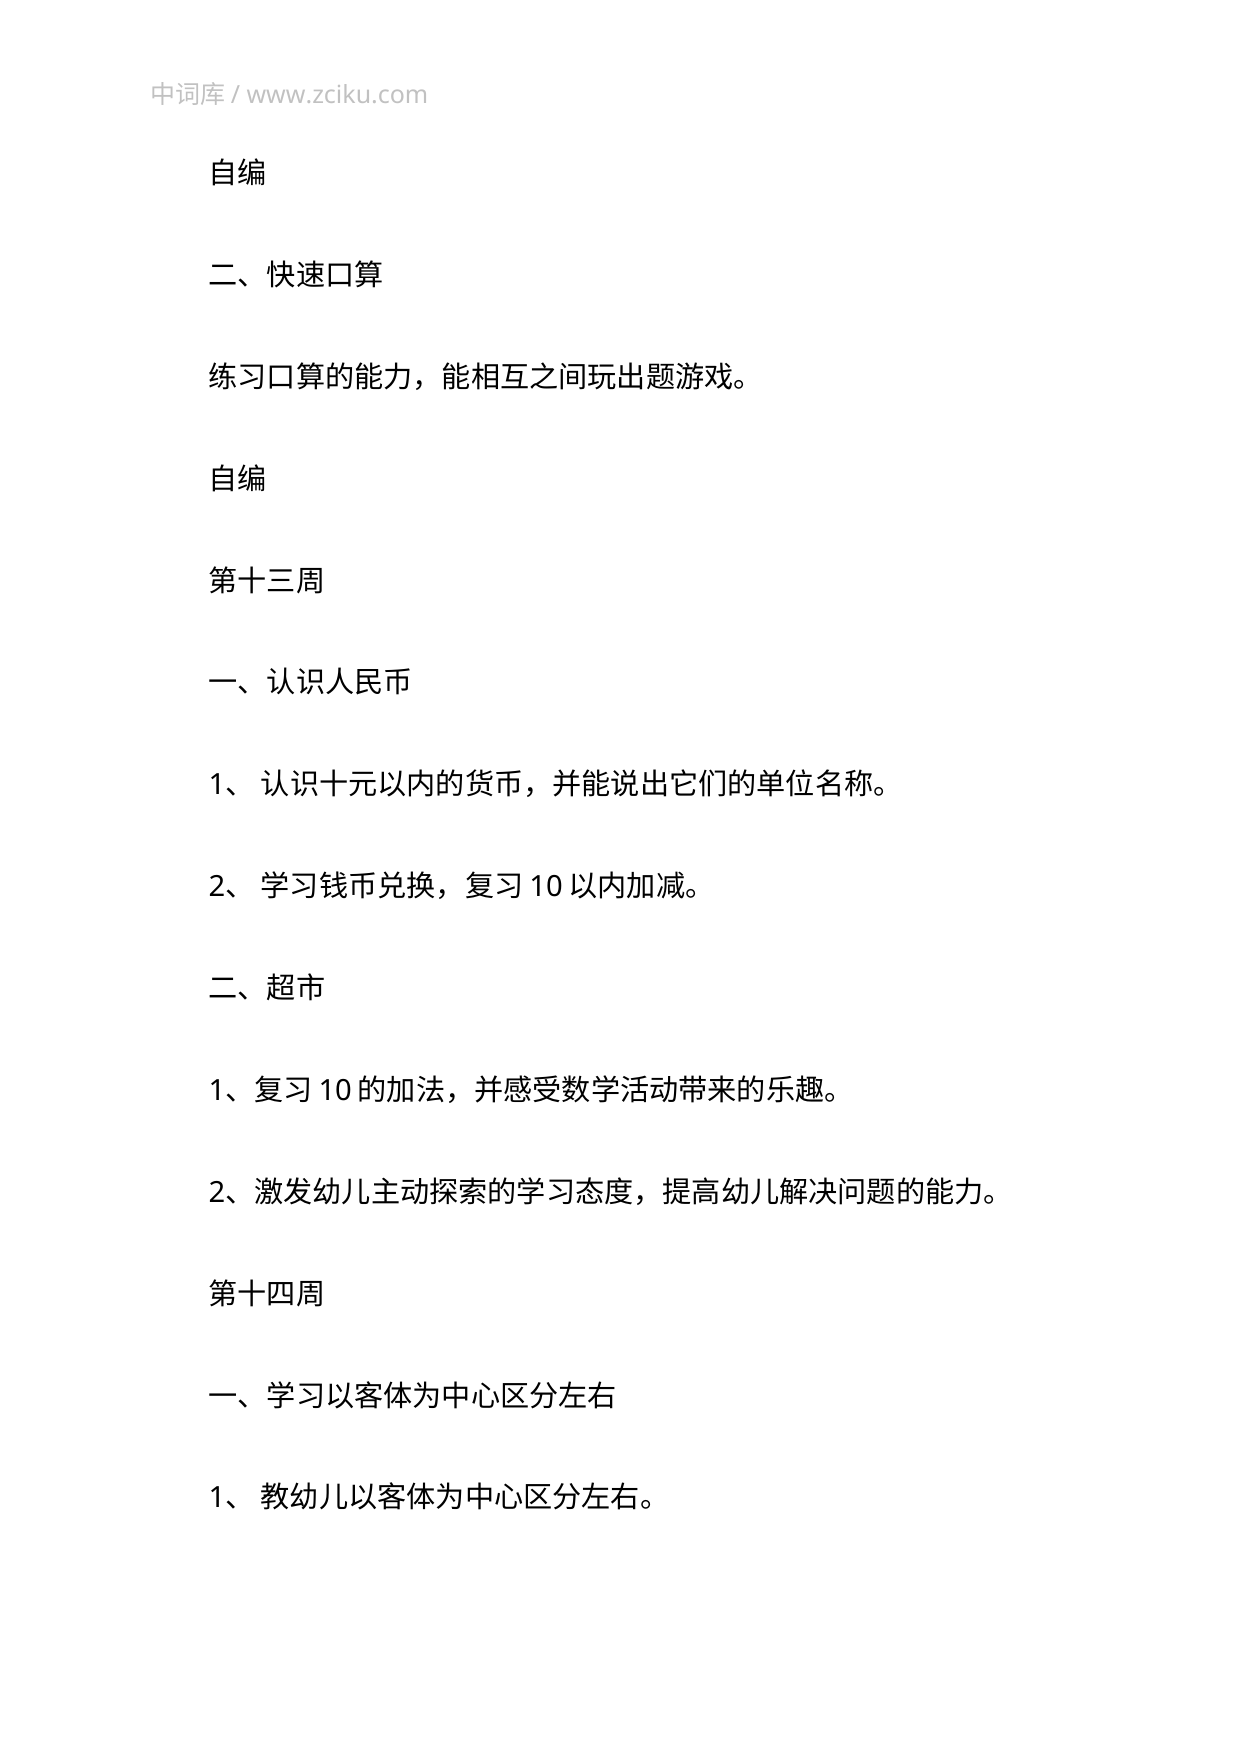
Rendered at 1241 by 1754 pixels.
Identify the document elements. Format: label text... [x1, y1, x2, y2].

text 二、超市 [150, 964, 1090, 1007]
text 练习口算的能力，能相互之间玩出题游戏。 [150, 353, 1090, 396]
text 第十四周 [150, 1270, 1090, 1313]
text 1、 认识十元以内的货币，并能说出它们的单位名称。 [150, 761, 1090, 803]
text 一、认识人民币 [150, 659, 1090, 701]
text 1、复习10的加法，并感受数学活动带来的乐趣。 [150, 1066, 1090, 1109]
text 二、快速口算 [150, 252, 1090, 294]
text 1、 教幼儿以客体为中心区分左右。 [150, 1474, 1090, 1516]
text 第十三周 [150, 557, 1090, 599]
text 自编 [150, 150, 1090, 192]
text 一、学习以客体为中心区分左右 [150, 1372, 1090, 1414]
text 2、激发幼儿主动探索的学习态度，提高幼儿解决问题的能力。 [150, 1168, 1090, 1211]
text 自编 [150, 455, 1090, 498]
text 2、 学习钱币兑换，复习10以内加减。 [150, 863, 1090, 905]
